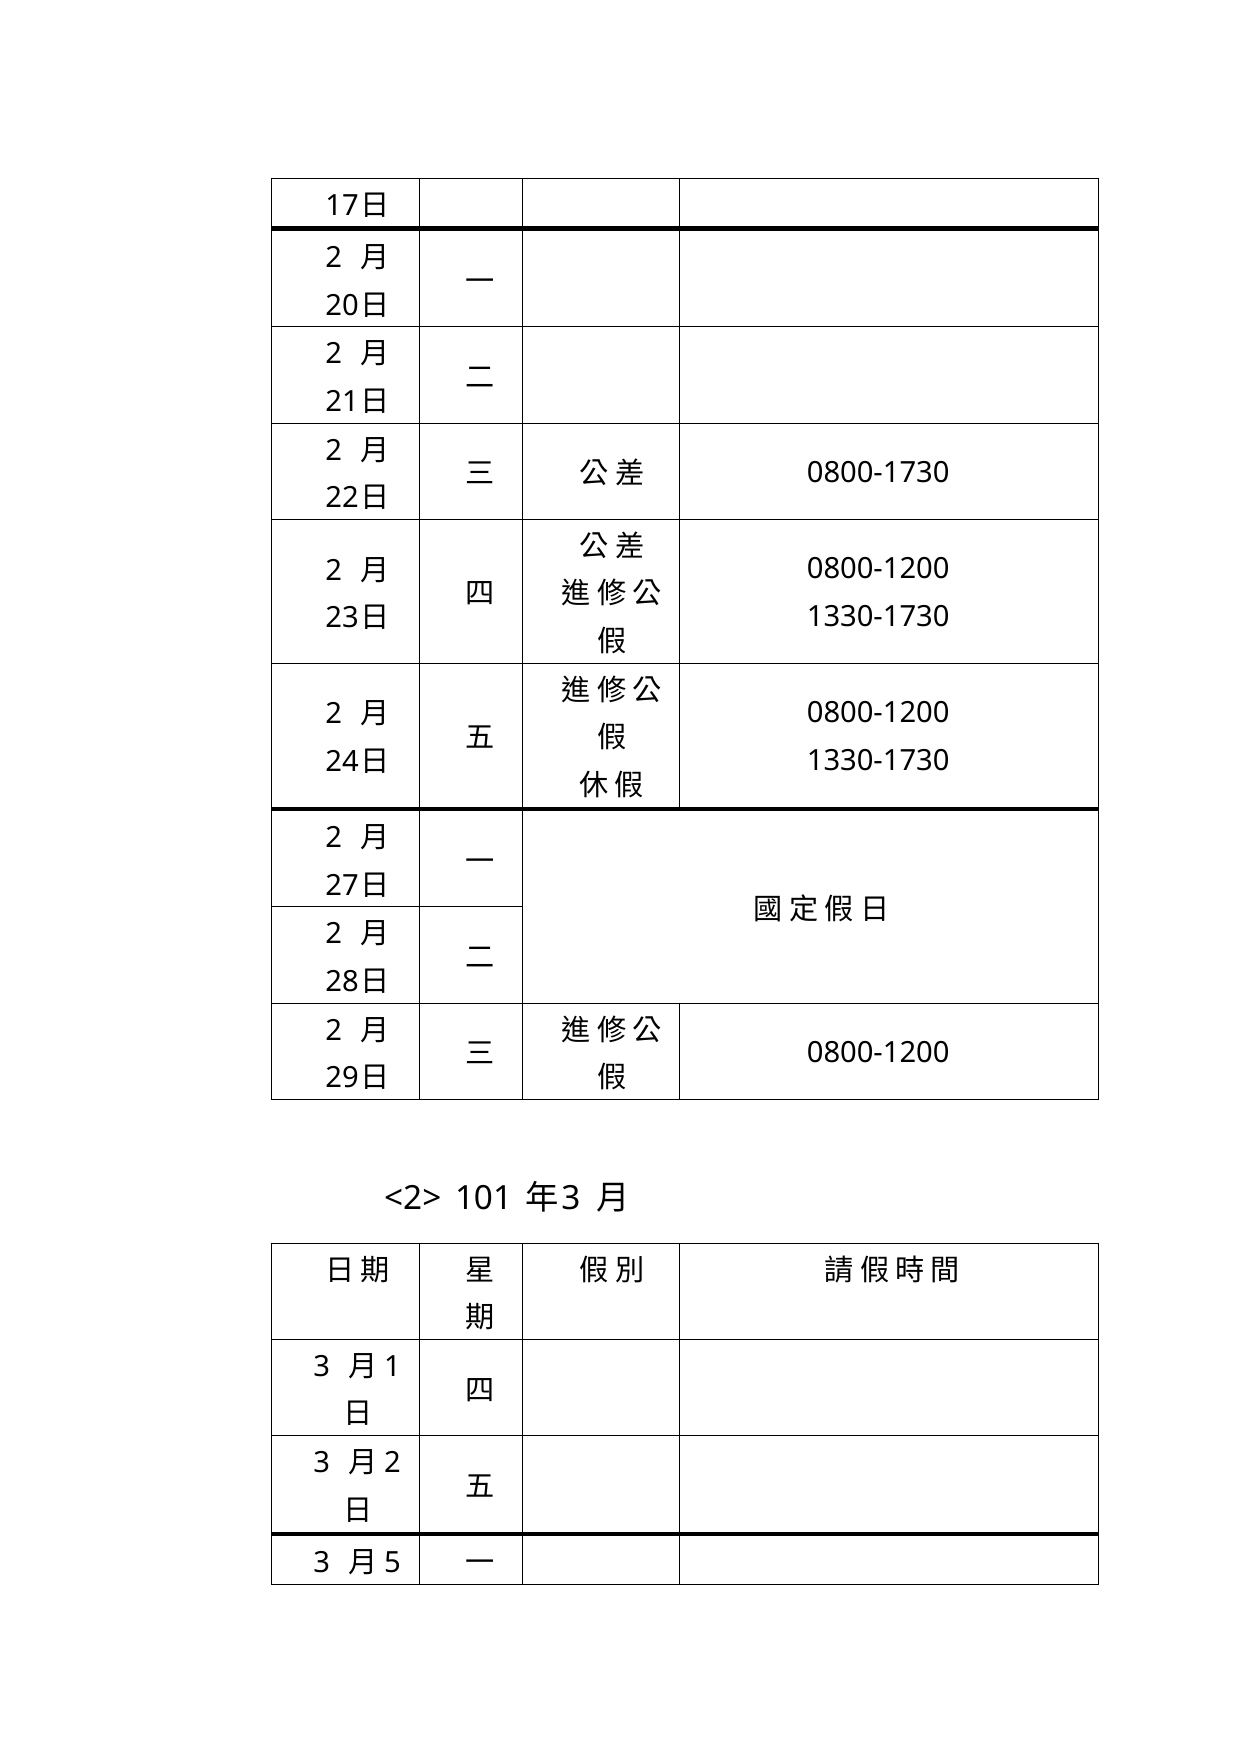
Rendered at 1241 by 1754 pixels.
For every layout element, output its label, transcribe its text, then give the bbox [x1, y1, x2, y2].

table_cell 五 [420, 179, 522, 226]
table_cell 2月29日 [272, 1004, 419, 1099]
table_cell 2月24日 [272, 664, 419, 806]
table_cell 進修公假 [523, 1004, 679, 1099]
table_cell [680, 1536, 1098, 1584]
table_cell 三 [420, 424, 522, 519]
table_cell 公差 [523, 424, 679, 519]
table_cell 二 [420, 327, 522, 422]
table_cell 五 [420, 664, 522, 806]
table_header 假別 [523, 1244, 679, 1339]
table_cell 三 [420, 1004, 522, 1099]
table_cell 2月28日 [272, 907, 419, 1002]
table_cell 國定假日 [523, 811, 1098, 1002]
table_cell [680, 1340, 1098, 1435]
table_cell [680, 327, 1098, 422]
table_cell 進修公假 休假 [523, 664, 679, 806]
table_cell [523, 1340, 679, 1435]
table_cell 0800-1200 1330-1730 [680, 520, 1098, 662]
table_cell 2月23日 [272, 520, 419, 662]
table_cell 2月17日 [272, 179, 419, 226]
table_cell 2月20日 [272, 231, 419, 326]
table_cell [523, 1536, 679, 1584]
subtitle 101年3月 [352, 1147, 1092, 1243]
table_cell 0800-1200 1330-1730 [680, 664, 1098, 806]
table_cell 2月27日 [272, 811, 419, 906]
table_cell 3月2日 [272, 1436, 419, 1531]
table_cell [523, 327, 679, 422]
table_cell 2月21日 [272, 327, 419, 422]
table_cell 0800-1200 [680, 1004, 1098, 1099]
table_cell 3月5日 [272, 1536, 419, 1584]
table_cell [680, 1436, 1098, 1531]
table_header 日期 [272, 1244, 419, 1339]
table_cell 2月22日 [272, 424, 419, 519]
table_header 星期 [420, 1244, 522, 1339]
table_cell 四 [420, 520, 522, 662]
table_cell [523, 1436, 679, 1531]
table_cell 公差 進修公假 [523, 520, 679, 662]
table_cell 0800-1730 [680, 424, 1098, 519]
table_cell [523, 231, 679, 326]
table_cell 一 [420, 1536, 522, 1584]
table_cell 五 [420, 1436, 522, 1531]
table_cell 一 [420, 811, 522, 906]
table_cell [680, 231, 1098, 326]
table_cell [523, 179, 679, 226]
table_cell 一 [420, 231, 522, 326]
table_cell 3月1日 [272, 1340, 419, 1435]
table_cell [680, 179, 1098, 226]
table_header 請假時間 [680, 1244, 1098, 1339]
table_cell 二 [420, 907, 522, 1002]
table_cell 四 [420, 1340, 522, 1435]
